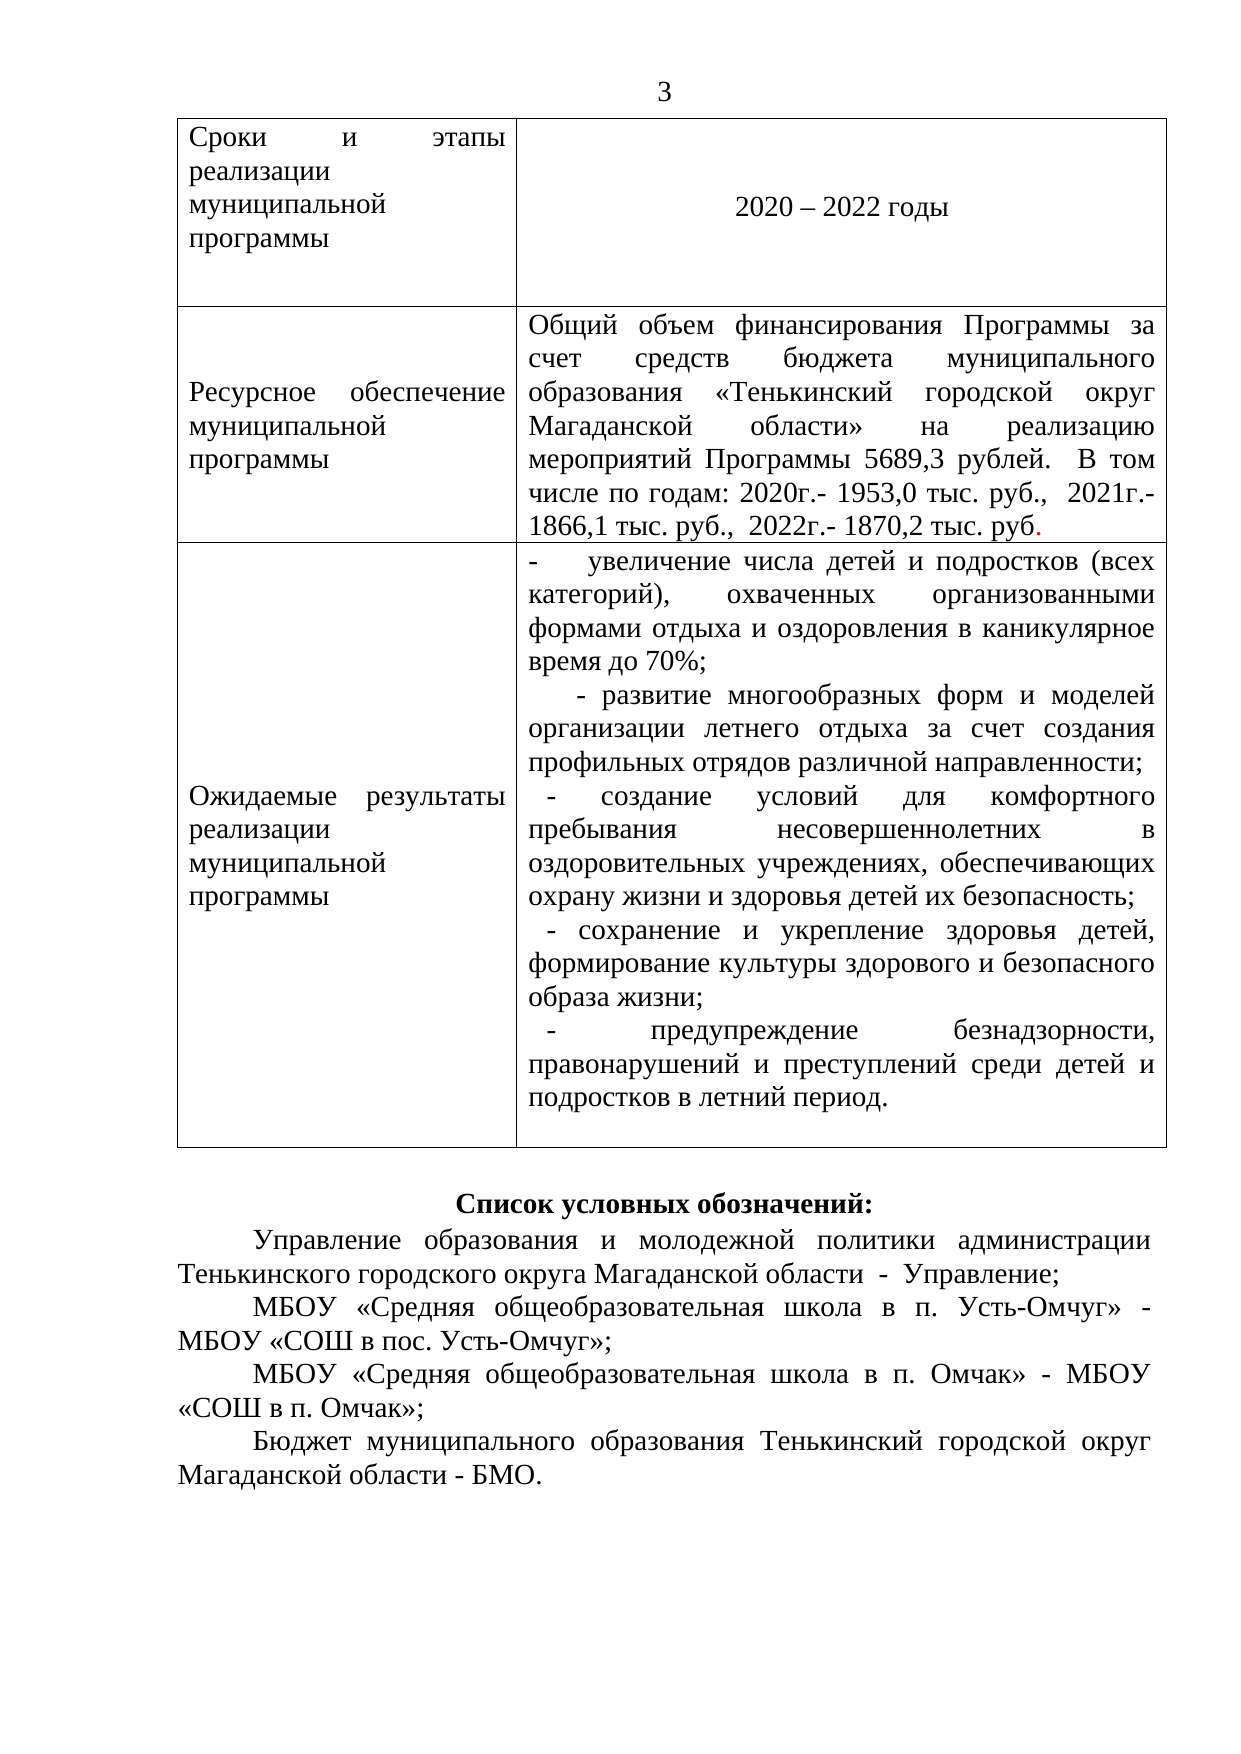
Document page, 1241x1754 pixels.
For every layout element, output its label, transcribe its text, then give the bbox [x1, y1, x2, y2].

text МБОУ «Средняя общеобразовательная школа в п. Омчак» - МБОУ «СОШ в п. Омчак»; [177, 1356, 1152, 1423]
table_cell - увеличение числа детей и подростков (всех категорий), охваченных организованными формами отдыха и оздоровления в каникулярное время до 70%; - развитие многообразных форм и моделей организации летнего отдыха за счет создания профильных отрядов различной направленности; - создание условий для комфортного пребывания несовершеннолетних в оздоровительных учреждениях, обеспечивающих охрану жизни и здоровья детей их безопасность; - сохранение и укрепление здоровья детей, формирование культуры здорового и безопасного образа жизни; - предупреждение безнадзорности, правонарушений и преступлений среди детей и подростков в летний период. [517, 543, 1166, 1147]
text Управление образования и молодежной политики администрации Тенькинского городского округа Магаданской области - Управление; [177, 1222, 1152, 1289]
table_cell Общий объем финансирования Программы за счет средств бюджета муниципального образования «Тенькинский городской округ Магаданской области» на реализацию мероприятий Программы 5689,3 рублей. В том числе по годам: 2020г.- 1953,0 тыс. руб., 2021г.-1866,1 тыс. руб., 2022г.- 1870,2 тыс. руб. [517, 307, 1166, 542]
table_cell Ресурсное обеспечение муниципальной программы [178, 307, 516, 542]
text МБОУ «Средняя общеобразовательная школа в п. Усть-Омчуг» - МБОУ «СОШ в пос. Усть-Омчуг»; [177, 1289, 1152, 1356]
table_cell Ожидаемые результаты реализации муниципальной программы [178, 543, 516, 1147]
text Список условных обозначений: [177, 1186, 1152, 1220]
table_cell Сроки и этапы реализации муниципальной программы [178, 119, 516, 306]
table_cell 2020 – 2022 годы [517, 119, 1166, 306]
text Бюджет муниципального образования Тенькинский городской округ Магаданской области - БМО. [177, 1423, 1152, 1491]
